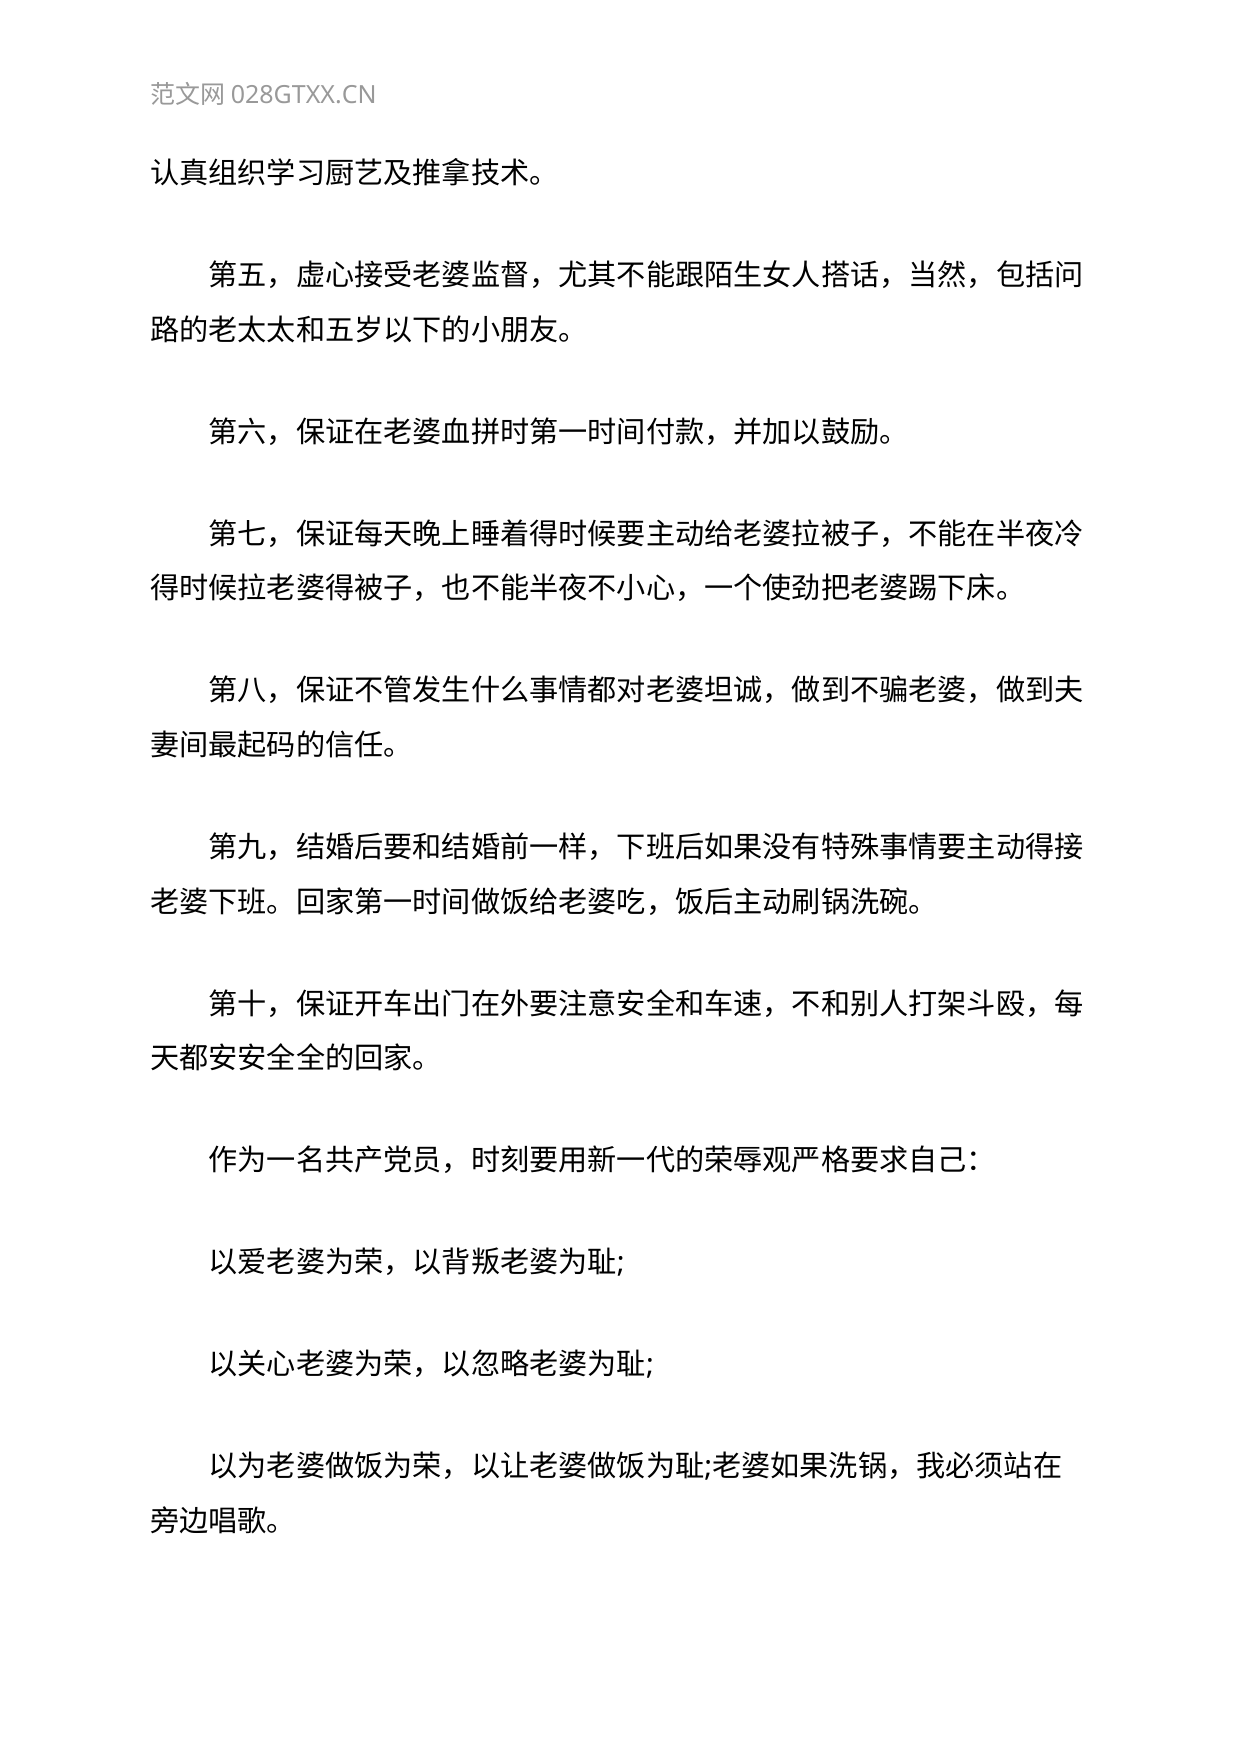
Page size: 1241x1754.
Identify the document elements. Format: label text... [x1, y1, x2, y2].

text 第八，保证不管发生什么事情都对老婆坦诚，做到不骗老婆，做到夫妻间最起码的信任。 [150, 667, 1090, 764]
text 以爱老婆为荣，以背叛老婆为耻; [150, 1239, 1090, 1281]
text 第七，保证每天晚上睡着得时候要主动给老婆拉被子，不能在半夜冷得时候拉老婆得被子，也不能半夜不小心，一个使劲把老婆踢下床。 [150, 510, 1090, 607]
text 第九，结婚后要和结婚前一样，下班后如果没有特殊事情要主动得接老婆下班。回家第一时间做饭给老婆吃，饭后主动刷锅洗碗。 [150, 823, 1090, 921]
text 作为一名共产党员，时刻要用新一代的荣辱观严格要求自己： [150, 1137, 1090, 1179]
text 以为老婆做饭为荣，以让老婆做饭为耻;老婆如果洗锅，我必须站在旁边唱歌。 [150, 1443, 1090, 1540]
text 第五，虚心接受老婆监督，尤其不能跟陌生女人搭话，当然，包括问路的老太太和五岁以下的小朋友。 [150, 252, 1090, 349]
text 以关心老婆为荣，以忽略老婆为耻; [150, 1341, 1090, 1383]
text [150, 150, 1090, 192]
text 第十，保证开车出门在外要注意安全和车速，不和别人打架斗殴，每天都安安全全的回家。 [150, 980, 1090, 1077]
text 第六，保证在老婆血拼时第一时间付款，并加以鼓励。 [150, 408, 1090, 451]
